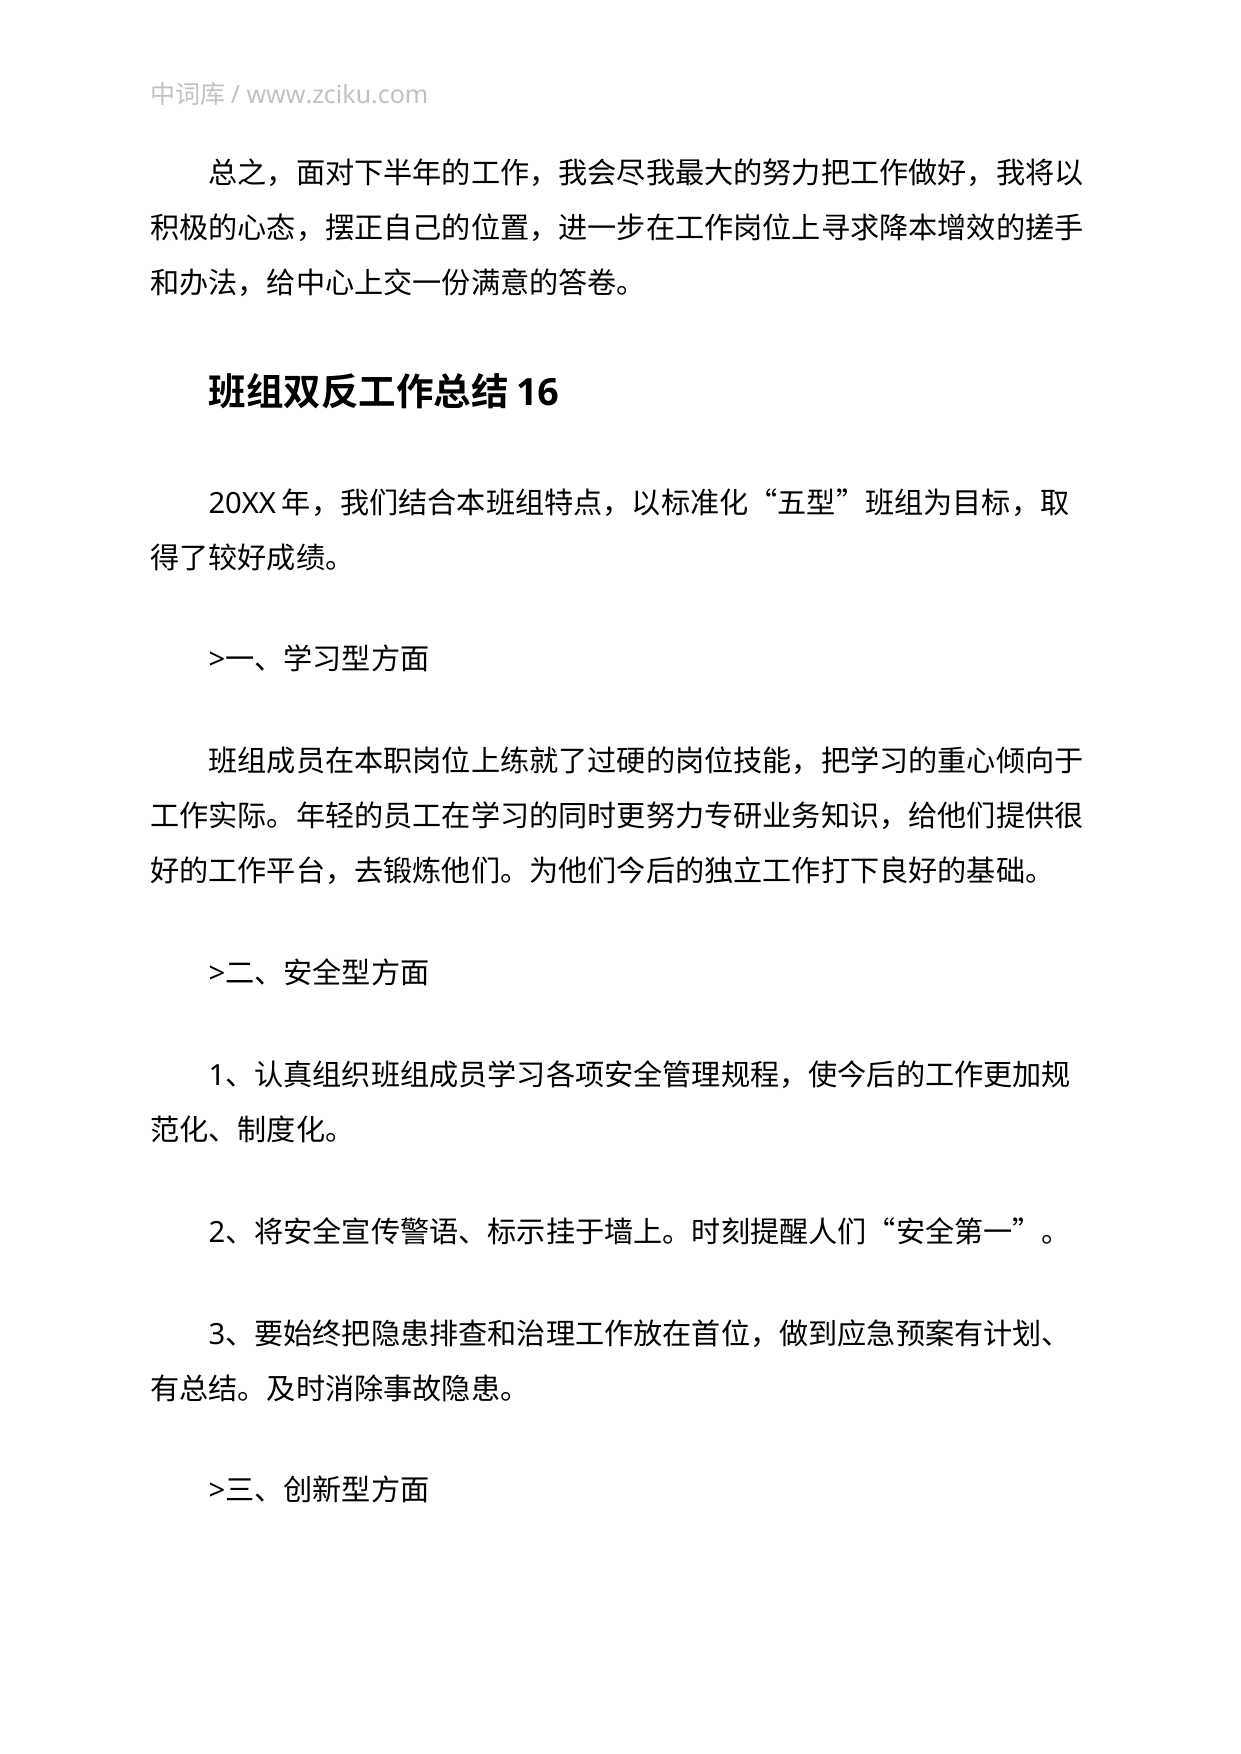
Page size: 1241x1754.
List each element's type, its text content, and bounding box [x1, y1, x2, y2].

text 3、要始终把隐患排查和治理工作放在首位，做到应急预案有计划、有总结。及时消除事故隐患。 [150, 1310, 1090, 1407]
text >一、学习型方面 [150, 636, 1090, 678]
text 班组成员在本职岗位上练就了过硬的岗位技能，把学习的重心倾向于工作实际。年轻的员工在学习的同时更努力专研业务知识，给他们提供很好的工作平台，去锻炼他们。为他们今后的独立工作打下良好的基础。 [150, 738, 1090, 890]
text >二、安全型方面 [150, 949, 1090, 992]
text >三、创新型方面 [150, 1467, 1090, 1509]
text 20XX年，我们结合本班组特点，以标准化“五型”班组为目标，取得了较好成绩。 [150, 479, 1090, 576]
text 总之，面对下半年的工作，我会尽我最大的努力把工作做好，我将以积极的心态，摆正自己的位置，进一步在工作岗位上寻求降本增效的搓手和办法，给中心上交一份满意的答卷。 [150, 150, 1090, 302]
text 1、认真组织班组成员学习各项安全管理规程，使今后的工作更加规范化、制度化。 [150, 1051, 1090, 1149]
text 2、将安全宣传警语、标示挂于墙上。时刻提醒人们“安全第一”。 [150, 1208, 1090, 1251]
text 班组双反工作总结16 [150, 362, 1090, 416]
